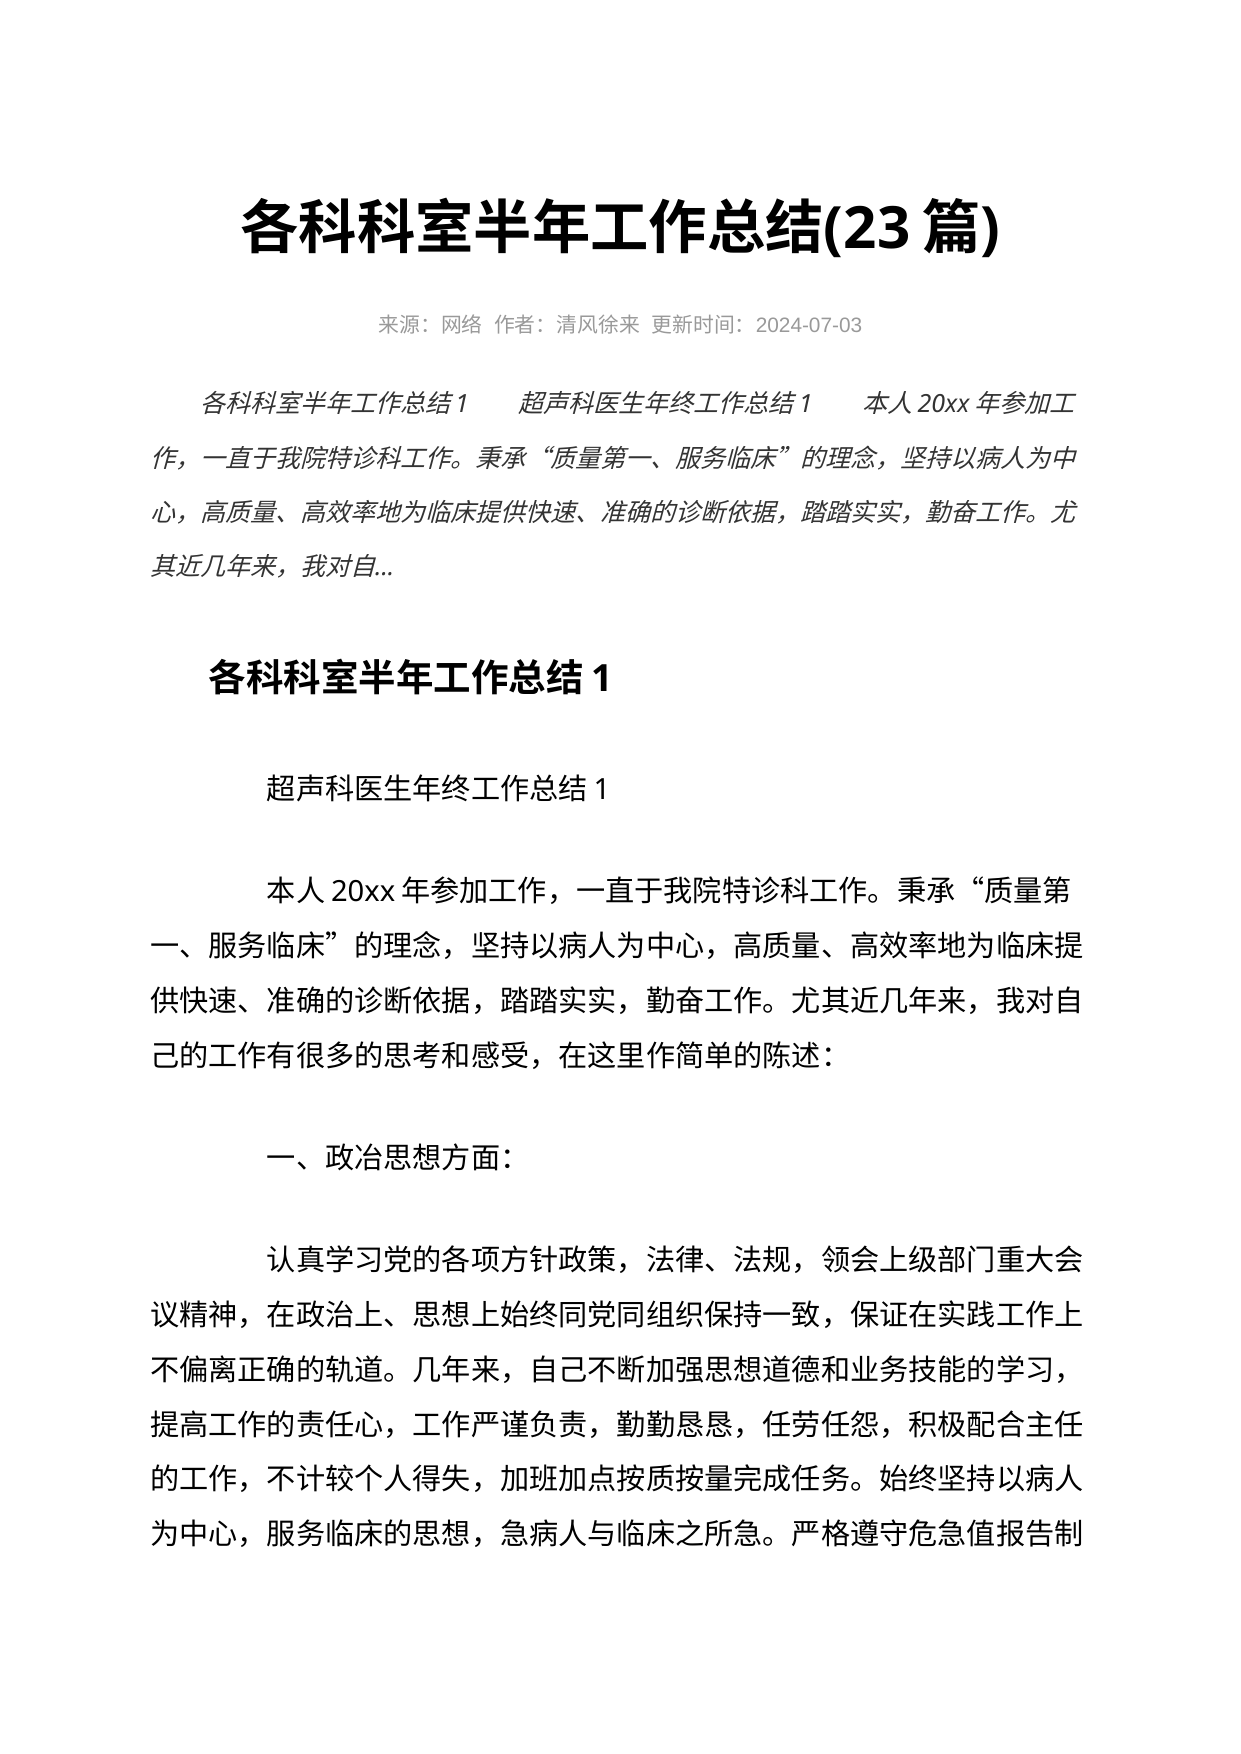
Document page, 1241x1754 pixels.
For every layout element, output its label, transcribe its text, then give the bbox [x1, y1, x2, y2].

text 本人20xx年参加工作，一直于我院特诊科工作。秉承“质量第一、服务临床”的理念，坚持以病人为中心，高质量、高效率地为临床提供快速、准确的诊断依据，踏踏实实，勤奋工作。尤其近几年来，我对自己的工作有很多的思考和感受，在这里作简单的陈述： [150, 868, 1090, 1075]
text 各科科室半年工作总结1 超声科医生年终工作总结1 本人20xx年参加工作，一直于我院特诊科工作。秉承“质量第一、服务临床”的理念，坚持以病人为中心，高质量、高效率地为临床提供快速、准确的诊断依据，踏踏实实，勤奋工作。尤其近几年来，我对自... [150, 384, 1090, 583]
text 一、政冶思想方面： [150, 1134, 1090, 1177]
text 超声科医生年终工作总结1 [150, 766, 1090, 808]
text 来源：网络 作者：清风徐来 更新时间：2024-07-03 [150, 313, 1090, 337]
subtitle 各科科室半年工作总结(23篇) [150, 181, 1090, 266]
text 各科科室半年工作总结1 [150, 648, 1090, 703]
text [150, 1236, 1090, 1553]
